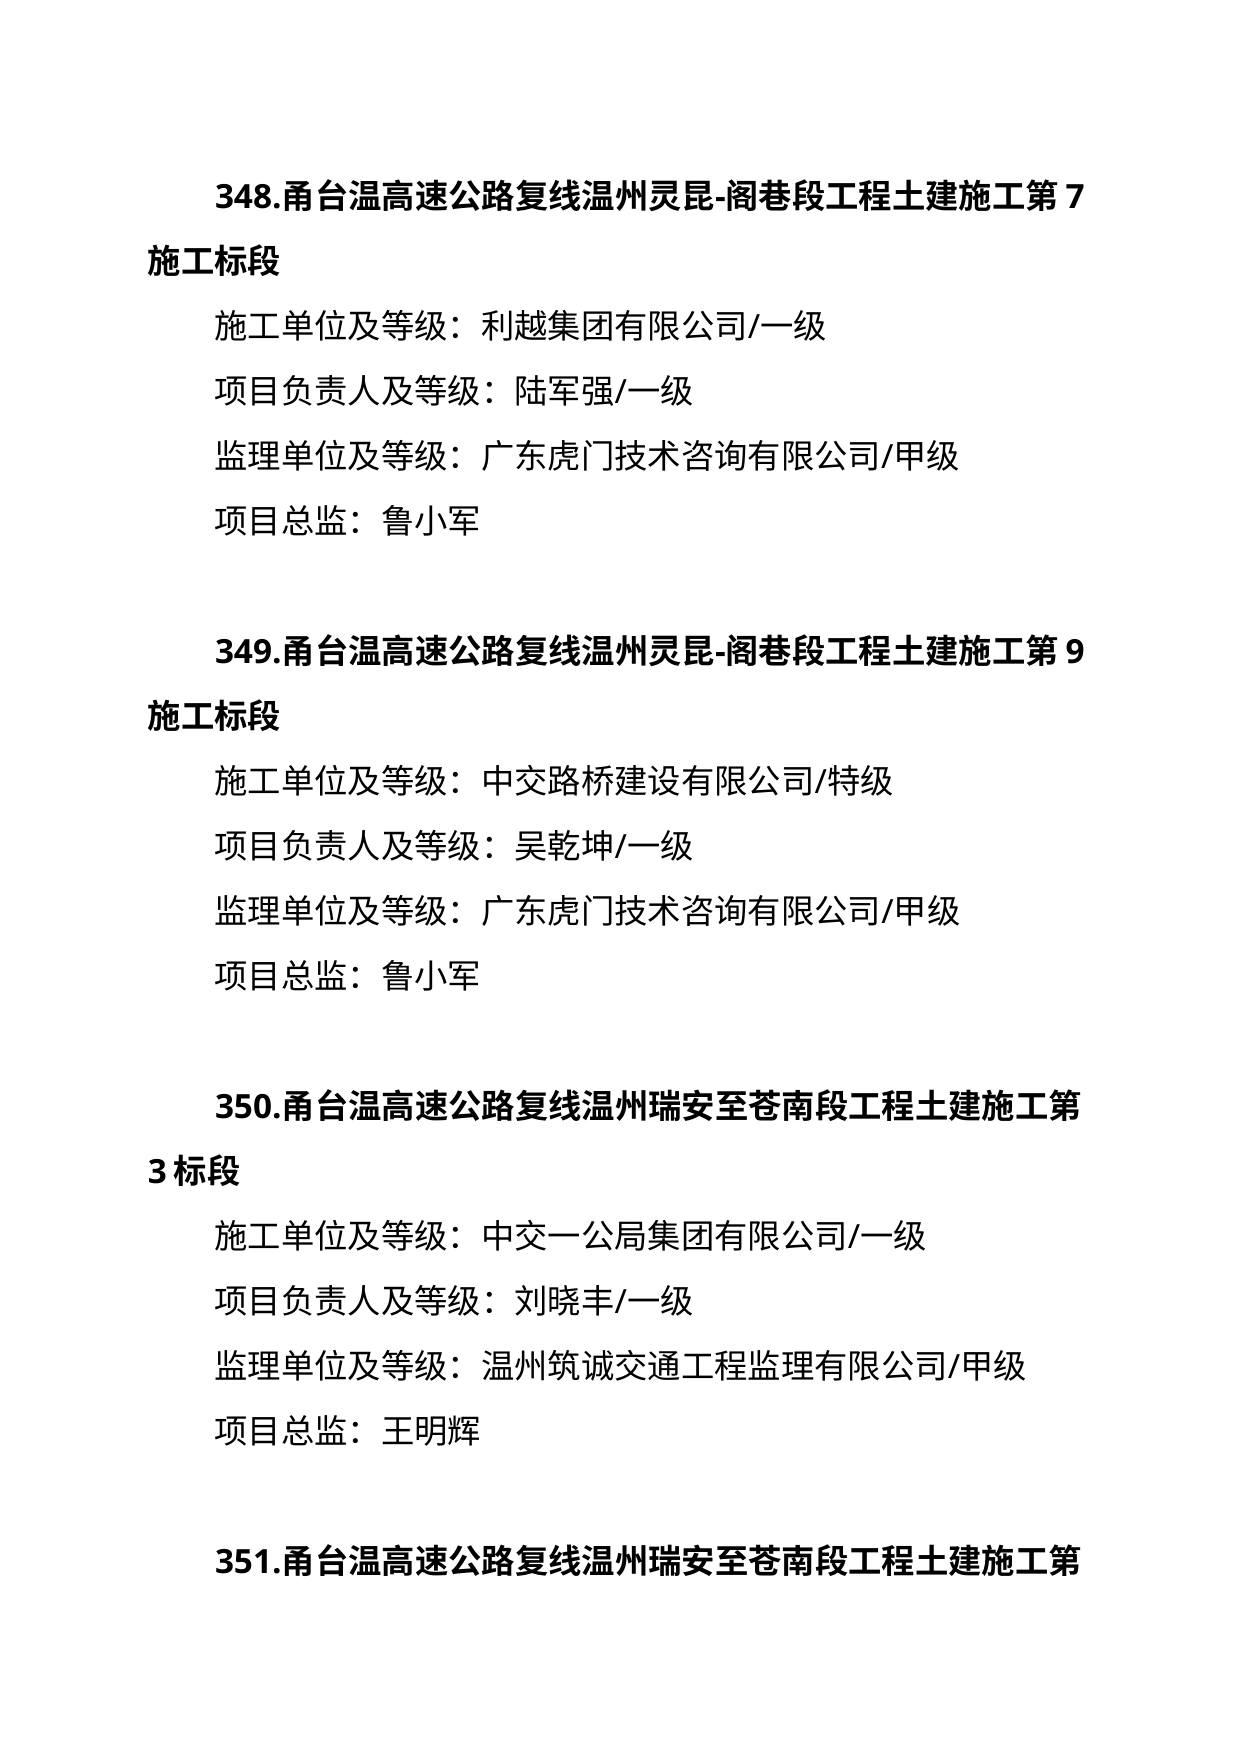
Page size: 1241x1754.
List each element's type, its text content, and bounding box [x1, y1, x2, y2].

list 项目负责人及等级：陆军强/一级 [148, 357, 1092, 422]
list 施工单位及等级：中交一公局集团有限公司/一级 [148, 1202, 1092, 1267]
list 项目总监：鲁小军 [148, 942, 1092, 1007]
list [148, 1527, 1092, 1592]
list 项目负责人及等级：吴乾坤/一级 [148, 812, 1092, 877]
list 348.甬台温高速公路复线温州灵昆-阁巷段工程土建施工第7施工标段 [148, 162, 1092, 292]
list 项目总监：王明辉 [148, 1397, 1092, 1462]
list 项目负责人及等级：刘晓丰/一级 [148, 1267, 1092, 1332]
list 施工单位及等级：中交路桥建设有限公司/特级 [148, 747, 1092, 812]
list 350.甬台温高速公路复线温州瑞安至苍南段工程土建施工第3标段 [148, 1072, 1092, 1202]
list 施工单位及等级：利越集团有限公司/一级 [148, 292, 1092, 357]
list 监理单位及等级：广东虎门技术咨询有限公司/甲级 [214, 422, 1092, 487]
list 监理单位及等级：广东虎门技术咨询有限公司/甲级 [148, 877, 1092, 942]
list 监理单位及等级：温州筑诚交通工程监理有限公司/甲级 [148, 1332, 1092, 1397]
list 项目总监：鲁小军 [214, 487, 1092, 552]
list 349.甬台温高速公路复线温州灵昆-阁巷段工程土建施工第9施工标段 [148, 617, 1092, 747]
